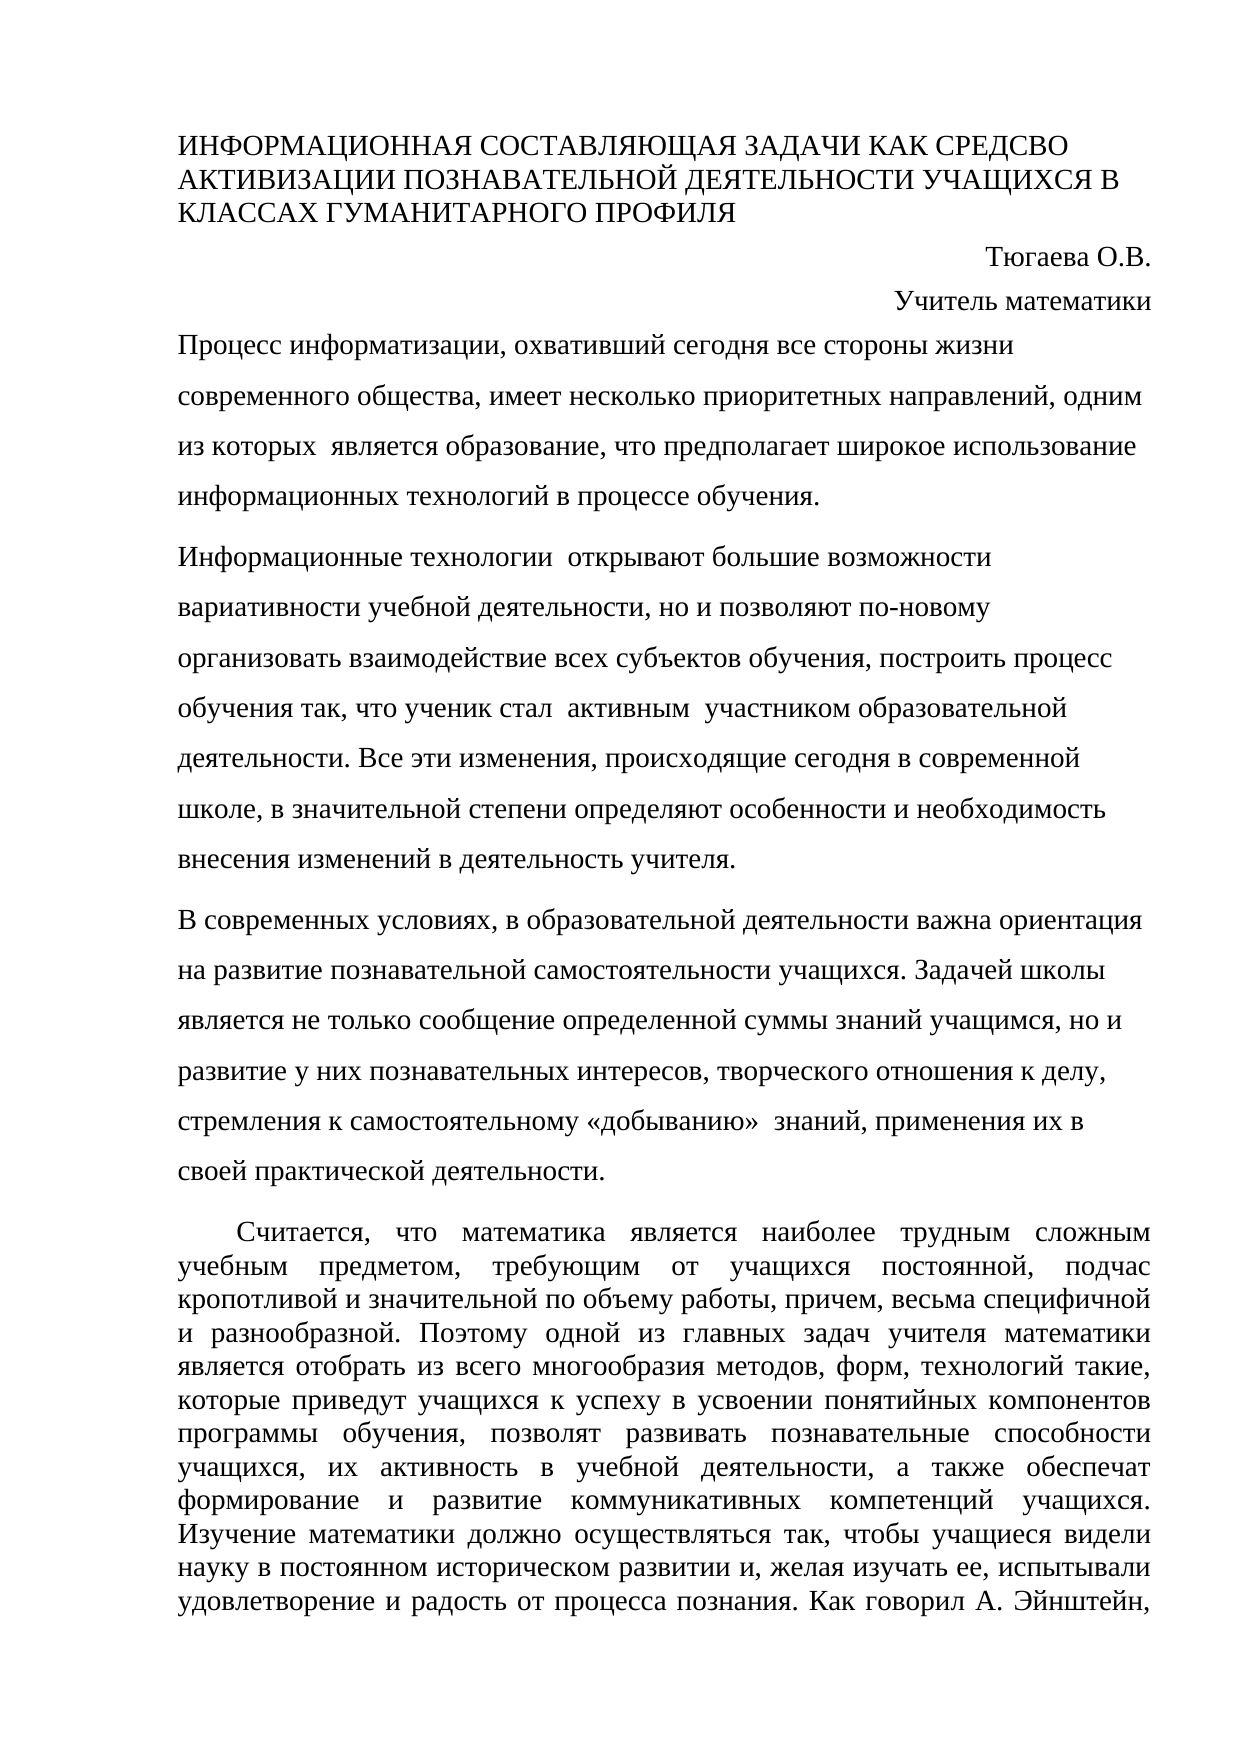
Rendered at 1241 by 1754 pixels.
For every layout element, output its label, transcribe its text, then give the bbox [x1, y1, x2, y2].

text Процесс информатизации, охвативший сегодня все стороны жизни современного общества, имеет несколько приоритетных направлений, одним из которых является образование, что предполагает широкое использование информационных технологий в процессе обучения. [177, 327, 1152, 512]
text ИНФОРМАЦИОННАЯ СОСТАВЛЯЮЩАЯ ЗАДАЧИ КАК СРЕДСВО АКТИВИЗАЦИИ ПОЗНАВАТЕЛЬНОЙ ДЕЯТЕЛЬНОСТИ УЧАЩИХСЯ В КЛАССАХ ГУМАНИТАРНОГО ПРОФИЛЯ [177, 128, 1152, 229]
text Тюгаева О.В. [177, 239, 1152, 273]
text Учитель математики [177, 283, 1152, 317]
text В современных условиях, в образовательной деятельности важна ориентация на развитие познавательной самостоятельности учащихся. Задачей школы является не только сообщение определенной суммы знаний учащимся, но и развитие у них познавательных интересов, творческого отношения к делу, стремления к самостоятельному «добыванию» знаний, применения их в своей практической деятельности. [177, 902, 1152, 1187]
text Информационные технологии открывают большие возможности вариативности учебной деятельности, но и позволяют по-новому организовать взаимодействие всех субъектов обучения, построить процесс обучения так, что ученик стал активным участником образовательной деятельности. Все эти изменения, происходящие сегодня в современной школе, в значительной степени определяют особенности и необходимость внесения изменений в деятельность учителя. [177, 539, 1152, 874]
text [177, 1214, 1152, 1617]
